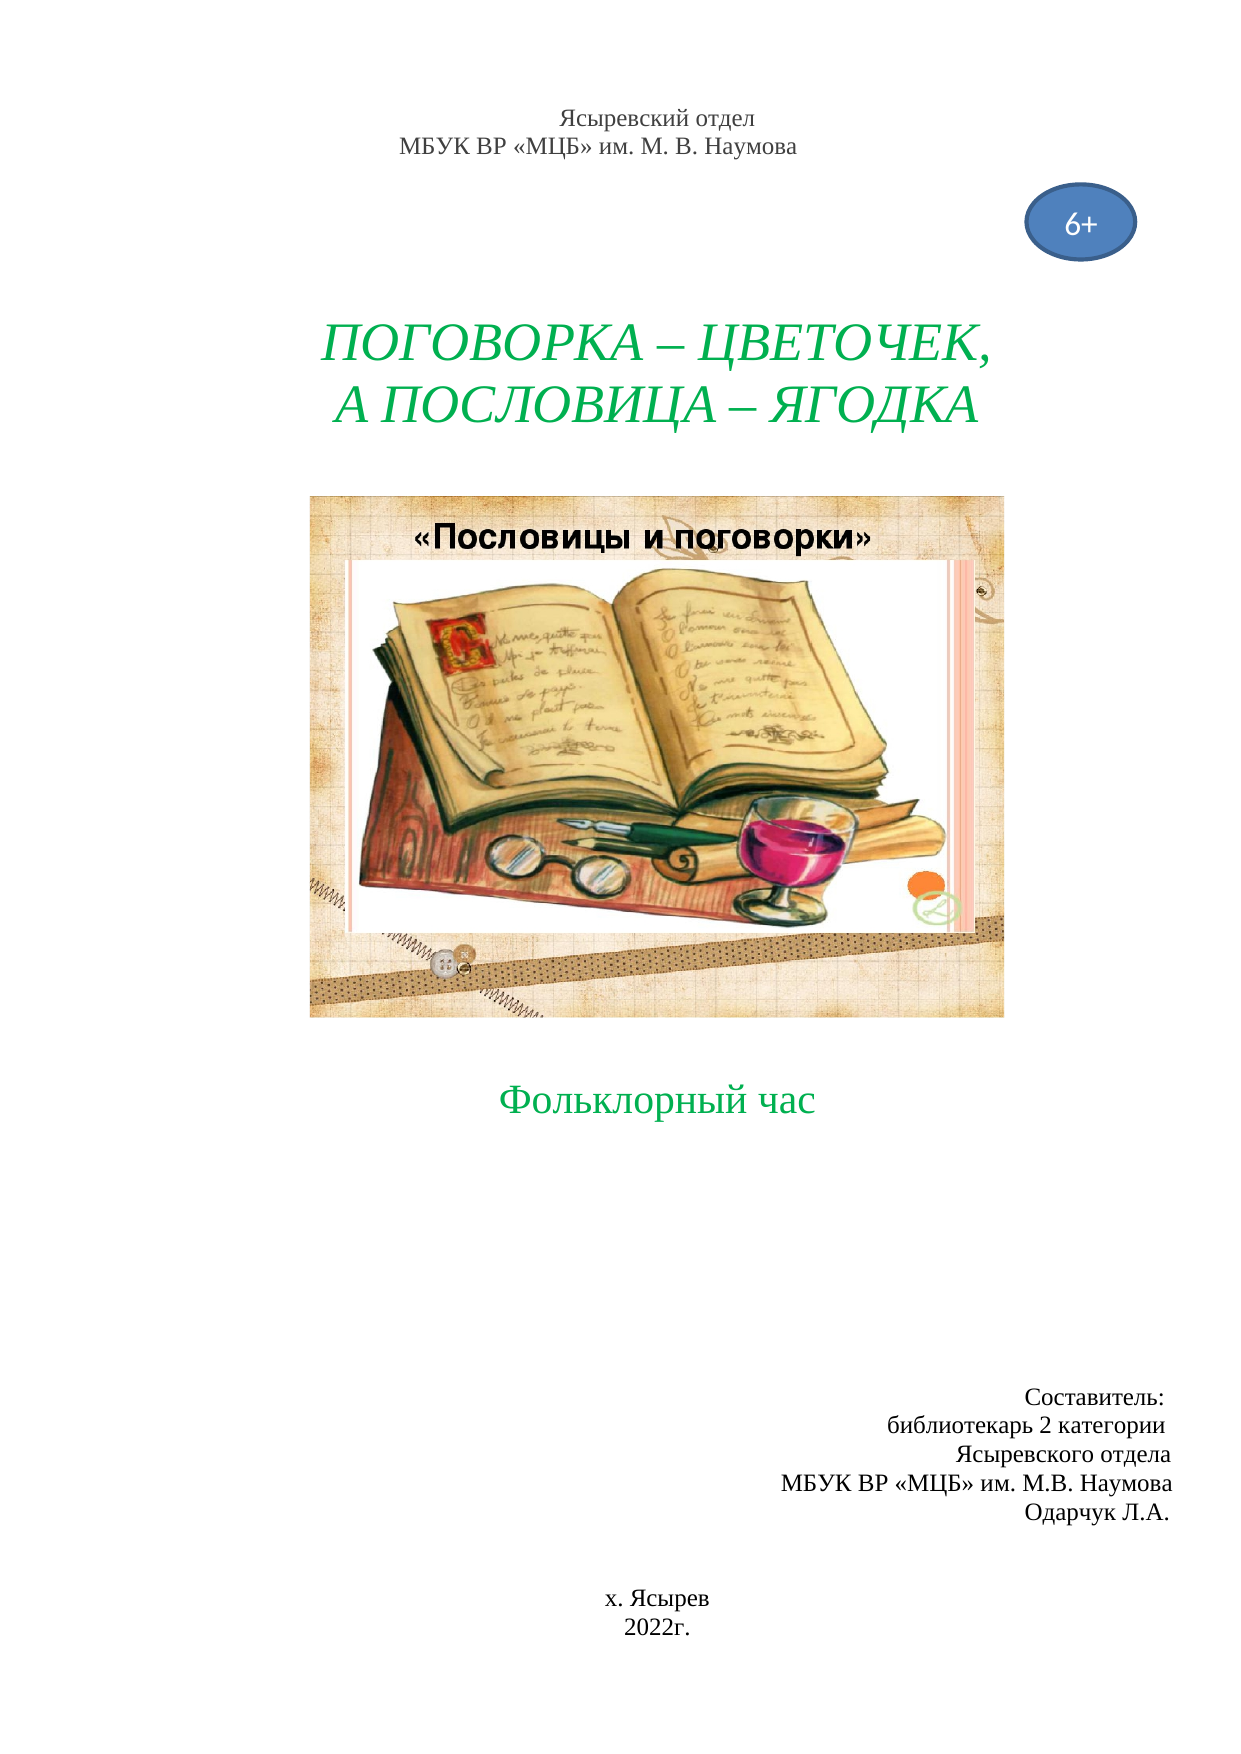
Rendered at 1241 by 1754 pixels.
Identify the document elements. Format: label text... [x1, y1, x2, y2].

picture [309, 496, 1005, 1018]
text МБУК ВР «МЦБ» им. М. В. Наумова [118, 131, 1196, 160]
text х. Ясырев [118, 1583, 1196, 1612]
text А ПОСЛОВИЦА – ЯГОДКА [118, 372, 1196, 434]
text Ясыревского отдела [118, 1439, 1196, 1468]
text 2022г. [118, 1612, 1196, 1640]
text Одарчук Л.А. [118, 1497, 1196, 1525]
text ПОГОВОРКА – ЦВЕТОЧЕК, [118, 309, 1196, 372]
text МБУК ВР «МЦБ» им. М.В. Наумова [118, 1468, 1196, 1497]
text Ясыревский отдел [118, 103, 1196, 131]
text библиотекарь 2 категории [118, 1410, 1196, 1439]
text Составитель: [118, 1382, 1196, 1410]
text Фольклорный час [118, 1075, 1196, 1123]
